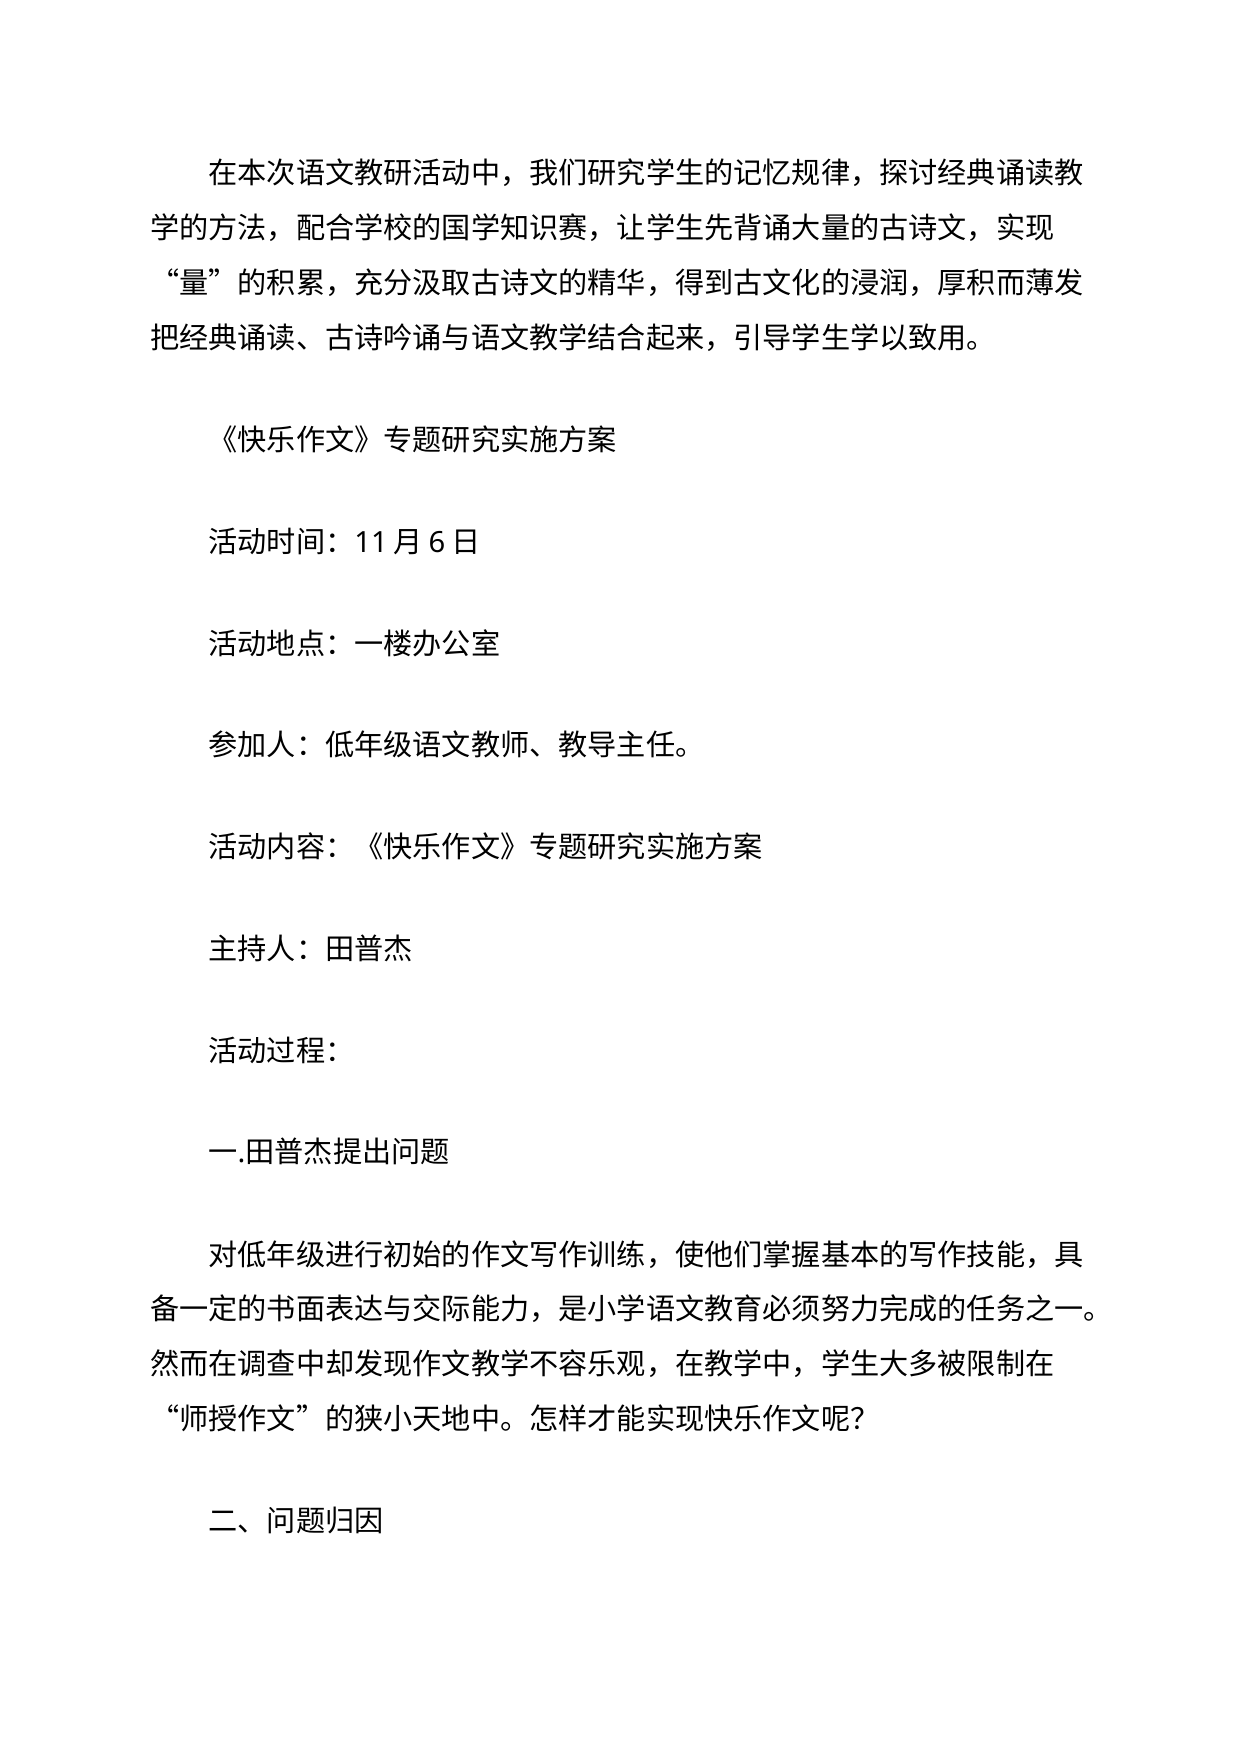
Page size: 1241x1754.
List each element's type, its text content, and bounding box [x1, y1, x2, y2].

text 参加人：低年级语文教师、教导主任。 [150, 722, 1090, 764]
text 活动过程： [150, 1027, 1090, 1069]
text 在本次语文教研活动中，我们研究学生的记忆规律，探讨经典诵读教学的方法，配合学校的国学知识赛，让学生先背诵大量的古诗文，实现“量”的积累，充分汲取古诗文的精华，得到古文化的浸润，厚积而薄发把经典诵读、古诗吟诵与语文教学结合起来，引导学生学以致用。 [150, 150, 1090, 357]
text 对低年级进行初始的作文写作训练，使他们掌握基本的写作技能，具备一定的书面表达与交际能力，是小学语文教育必须努力完成的任务之一。然而在调查中却发现作文教学不容乐观，在教学中，学生大多被限制在“师授作文”的狭小天地中。怎样才能实现快乐作文呢？ [150, 1231, 1090, 1438]
text 活动时间：11月6日 [150, 518, 1090, 561]
text 活动地点：一楼办公室 [150, 620, 1090, 662]
text 《快乐作文》专题研究实施方案 [150, 416, 1090, 459]
text 活动内容：《快乐作文》专题研究实施方案 [150, 824, 1090, 866]
text 主持人：田普杰 [150, 926, 1090, 968]
text 一.田普杰提出问题 [150, 1129, 1090, 1171]
text 二、问题归因 [150, 1497, 1090, 1540]
